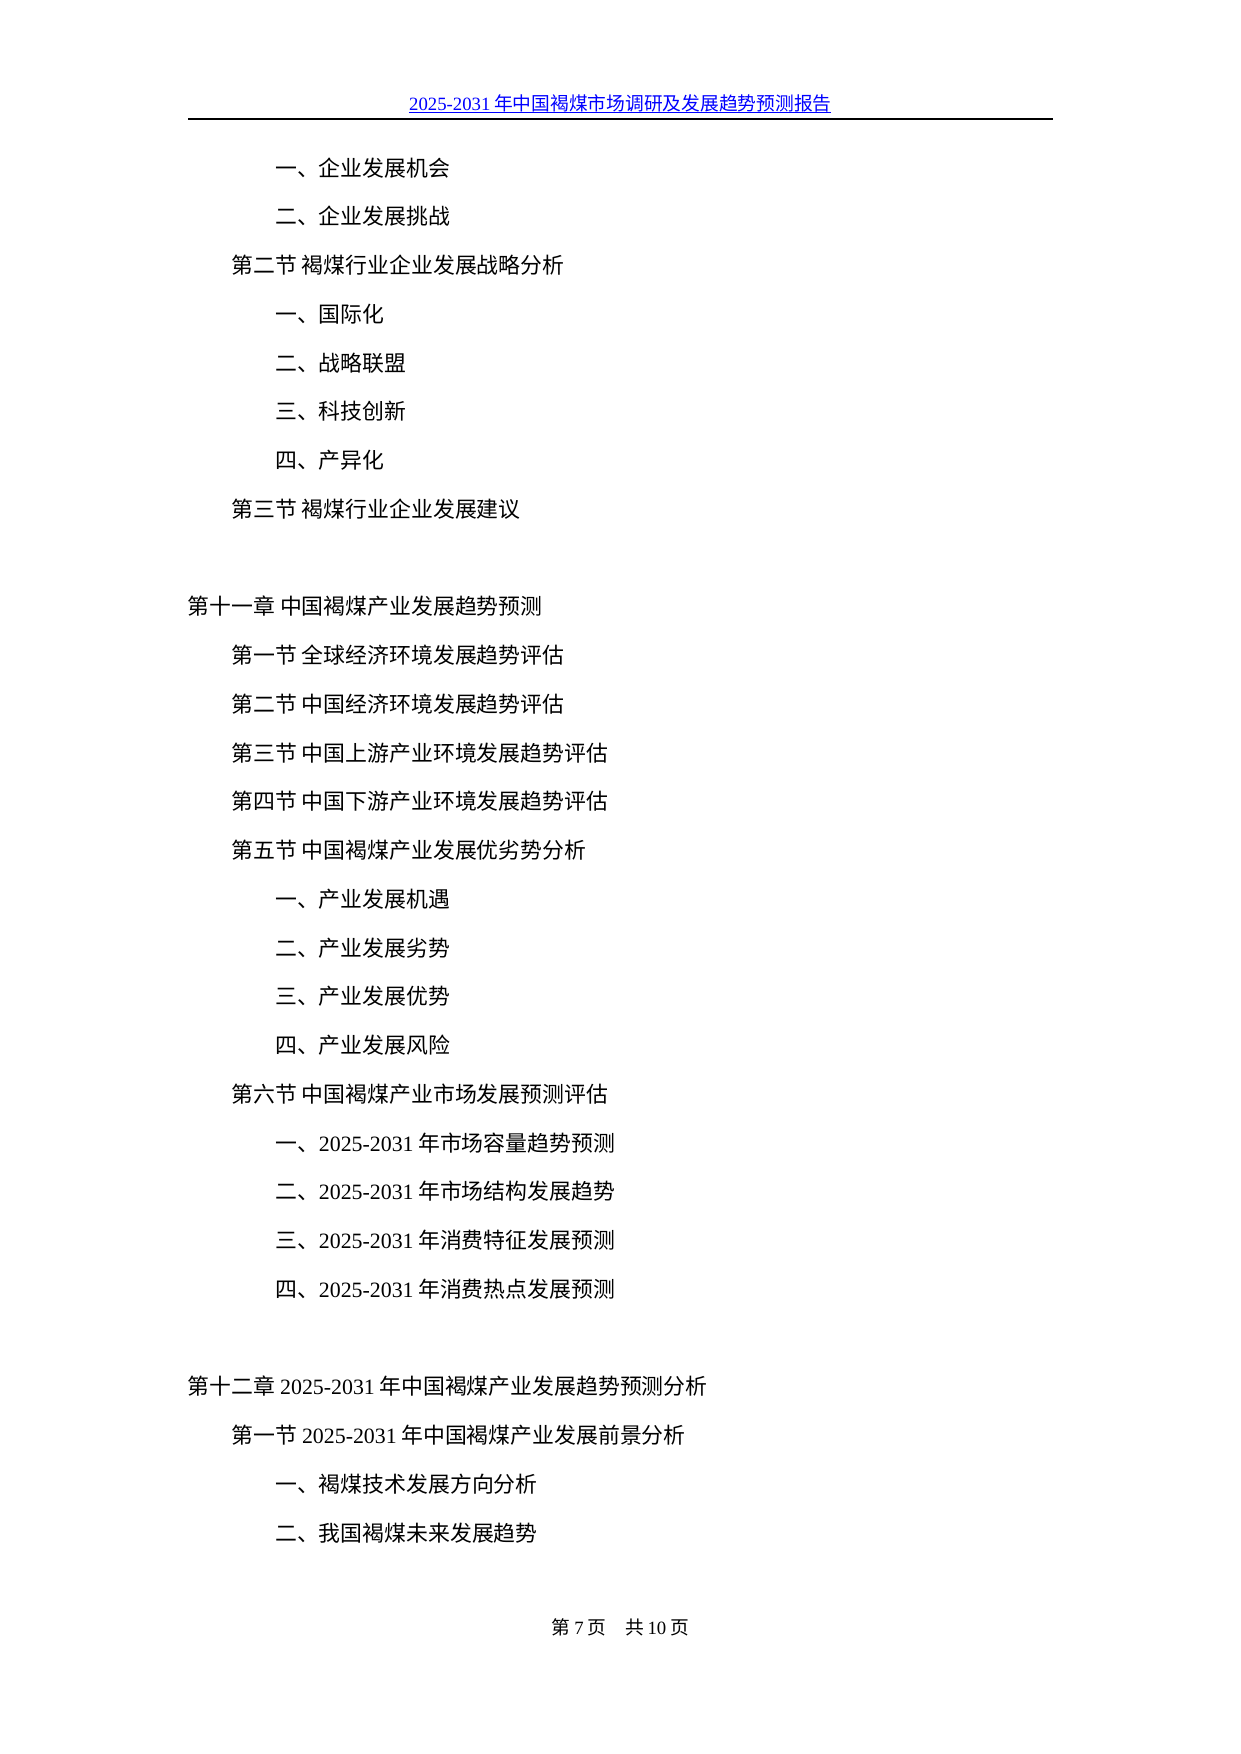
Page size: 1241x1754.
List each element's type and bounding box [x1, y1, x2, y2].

text [187, 150, 1053, 1548]
